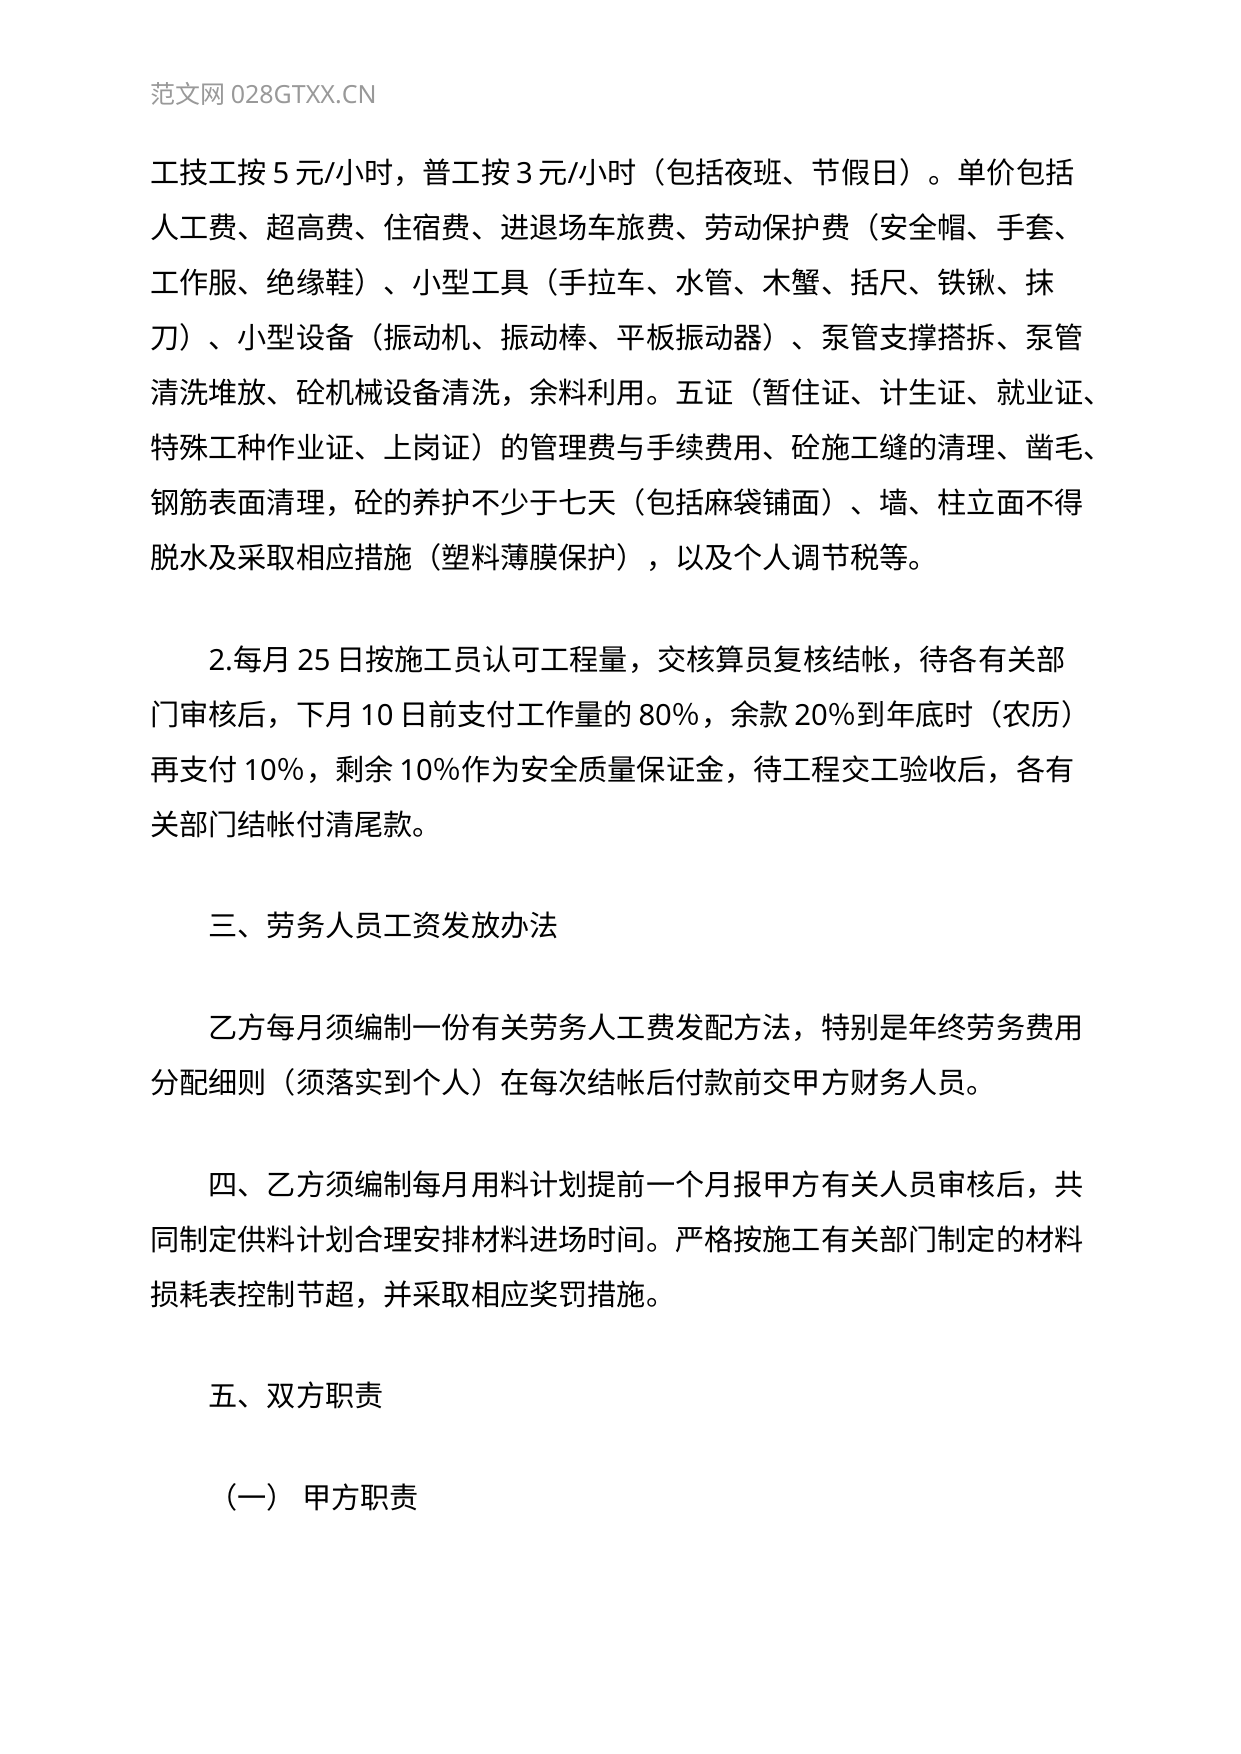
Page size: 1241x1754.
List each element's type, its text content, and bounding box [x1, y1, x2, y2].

text 五、双方职责 [150, 1373, 1090, 1415]
text 乙方每月须编制一份有关劳务人工费发配方法，特别是年终劳务费用分配细则（须落实到个人）在每次结帐后付款前交甲方财务人员。 [150, 1005, 1090, 1102]
text 2.每月25日按施工员认可工程量，交核算员复核结帐，待各有关部门审核后，下月10日前支付工作量的80％，余款20％到年底时（农历）再支付10％，剩余10％作为安全质量保证金，待工程交工验收后，各有关部门结帐付清尾款。 [150, 636, 1090, 843]
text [150, 150, 1090, 577]
text （一） 甲方职责 [150, 1475, 1090, 1517]
text 四、乙方须编制每月用料计划提前一个月报甲方有关人员审核后，共同制定供料计划合理安排材料进场时间。严格按施工有关部门制定的材料损耗表控制节超，并采取相应奖罚措施。 [150, 1161, 1090, 1313]
text 三、劳务人员工资发放办法 [150, 903, 1090, 945]
